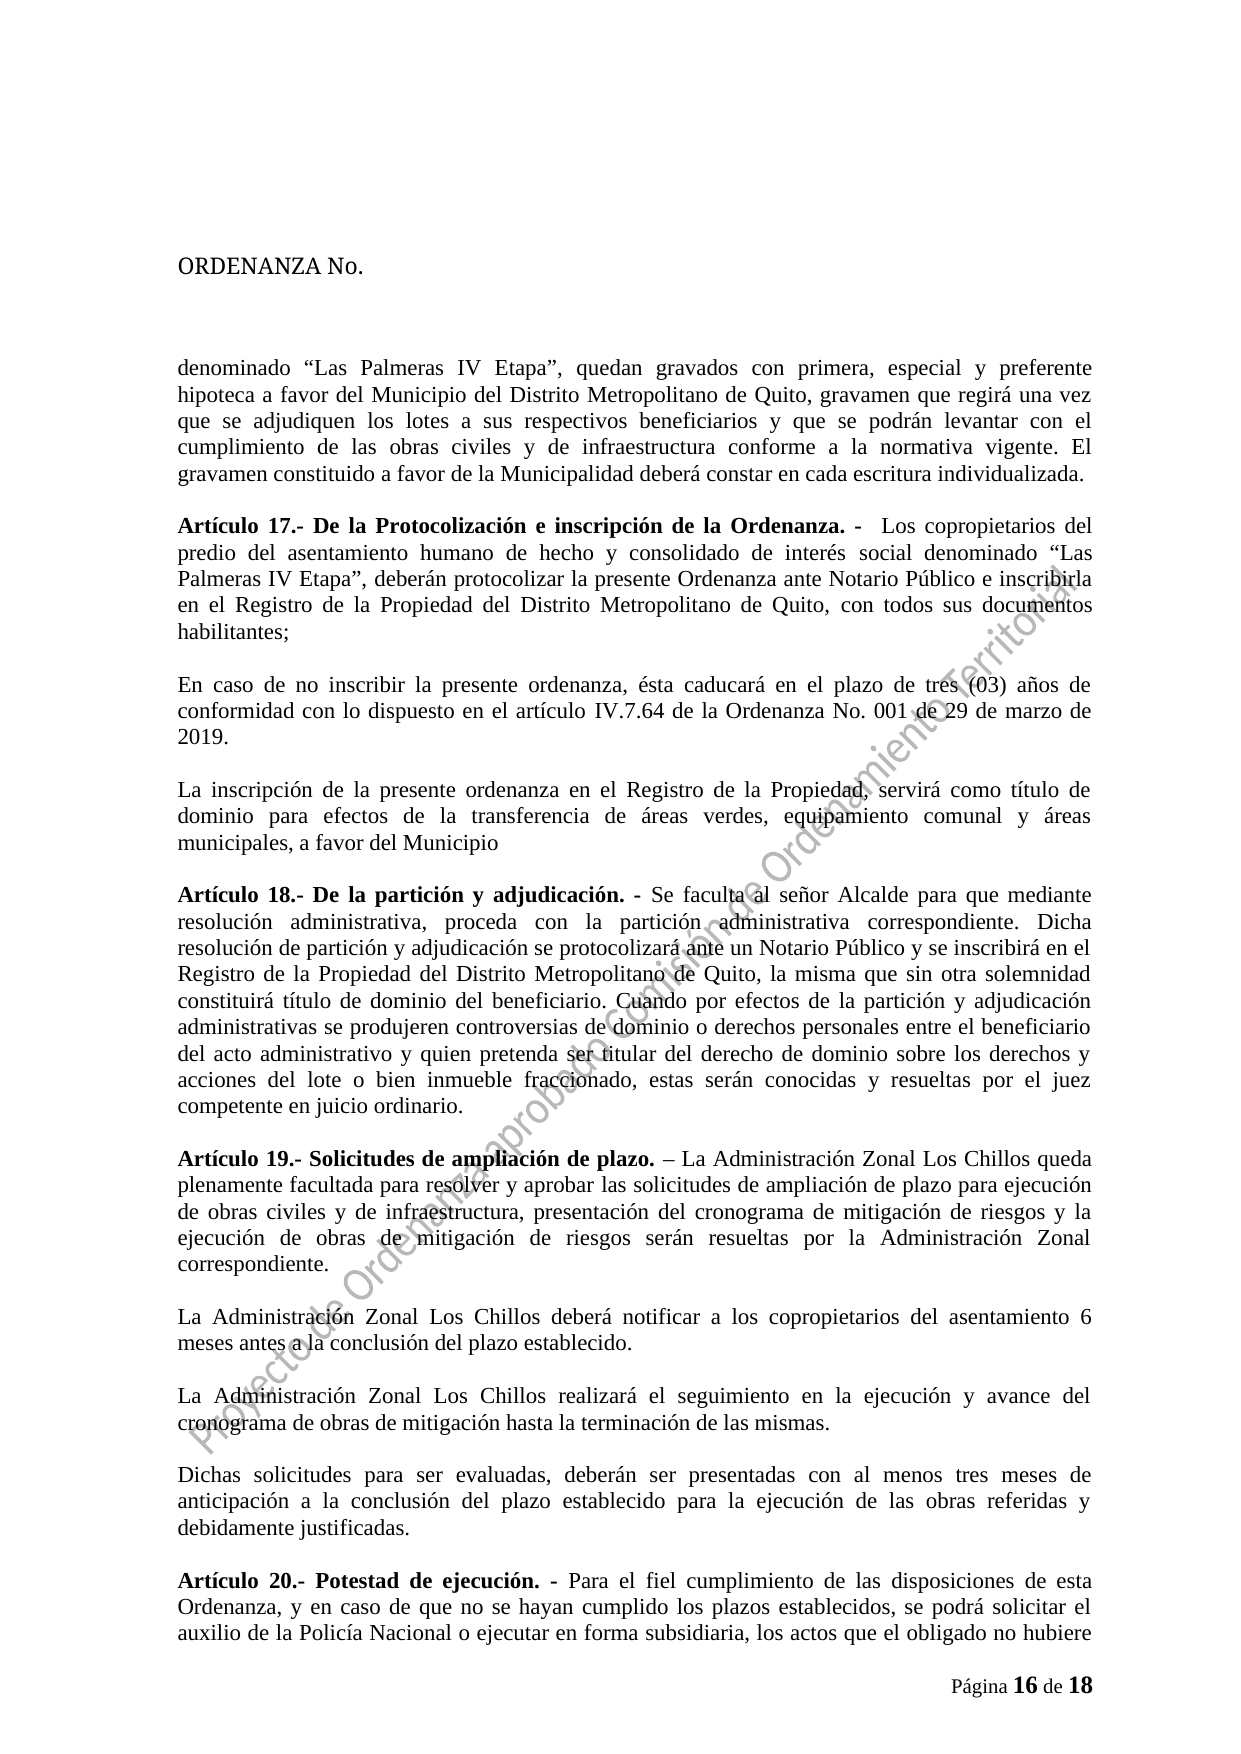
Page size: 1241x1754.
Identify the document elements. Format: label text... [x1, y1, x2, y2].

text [177, 1567, 1093, 1646]
text Artículo 17.- De la Protocolización e inscripción de la Ordenanza. - Los copropietarios del predio del asentamiento humano de hecho y consolidado de interés social denominado “Las Palmeras IV Etapa”, deberán protocolizar la presente Ordenanza ante Notario Público e inscribirla en el Registro de la Propiedad del Distrito Metropolitano de Quito, con todos sus documentos habilitantes; [177, 512, 1093, 644]
text La Administración Zonal Los Chillos deberá notificar a los copropietarios del asentamiento 6 meses antes a la conclusión del plazo establecido. [177, 1303, 1093, 1356]
text En caso de no inscribir la presente ordenanza, ésta caducará en el plazo de tres (03) años de conformidad con lo dispuesto en el artículo IV.7.64 de la Ordenanza No. 001 de 29 de marzo de 2019. [177, 671, 1093, 750]
text La Administración Zonal Los Chillos realizará el seguimiento en la ejecución y avance del cronograma de obras de mitigación hasta la terminación de las mismas. [177, 1382, 1093, 1435]
text Dichas solicitudes para ser evaluadas, deberán ser presentadas con al menos tres meses de anticipación a la conclusión del plazo establecido para la ejecución de las obras referidas y debidamente justificadas. [177, 1461, 1093, 1540]
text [177, 354, 1093, 486]
text Artículo 18.- De la partición y adjudicación. - Se faculta al señor Alcalde para que mediante resolución administrativa, proceda con la partición administrativa correspondiente. Dicha resolución de partición y adjudicación se protocolizará ante un Notario Público y se inscribirá en el Registro de la Propiedad del Distrito Metropolitano de Quito, la misma que sin otra solemnidad constituirá título de dominio del beneficiario. Cuando por efectos de la partición y adjudicación administrativas se produjeren controversias de dominio o derechos personales entre el beneficiario del acto administrativo y quien pretenda ser titular del derecho de dominio sobre los derechos y acciones del lote o bien inmueble fraccionado, estas serán conocidas y resueltas por el juez competente en juicio ordinario. [177, 881, 1093, 1119]
text Artículo 19.- Solicitudes de ampliación de plazo. – La Administración Zonal Los Chillos queda plenamente facultada para resolver y aprobar las solicitudes de ampliación de plazo para ejecución de obras civiles y de infraestructura, presentación del cronograma de mitigación de riesgos y la ejecución de obras de mitigación de riesgos serán resueltas por la Administración Zonal correspondiente. [177, 1145, 1093, 1277]
text La inscripción de la presente ordenanza en el Registro de la Propiedad, servirá como título de dominio para efectos de la transferencia de áreas verdes, equipamiento comunal y áreas municipales, a favor del Municipio [177, 776, 1093, 855]
